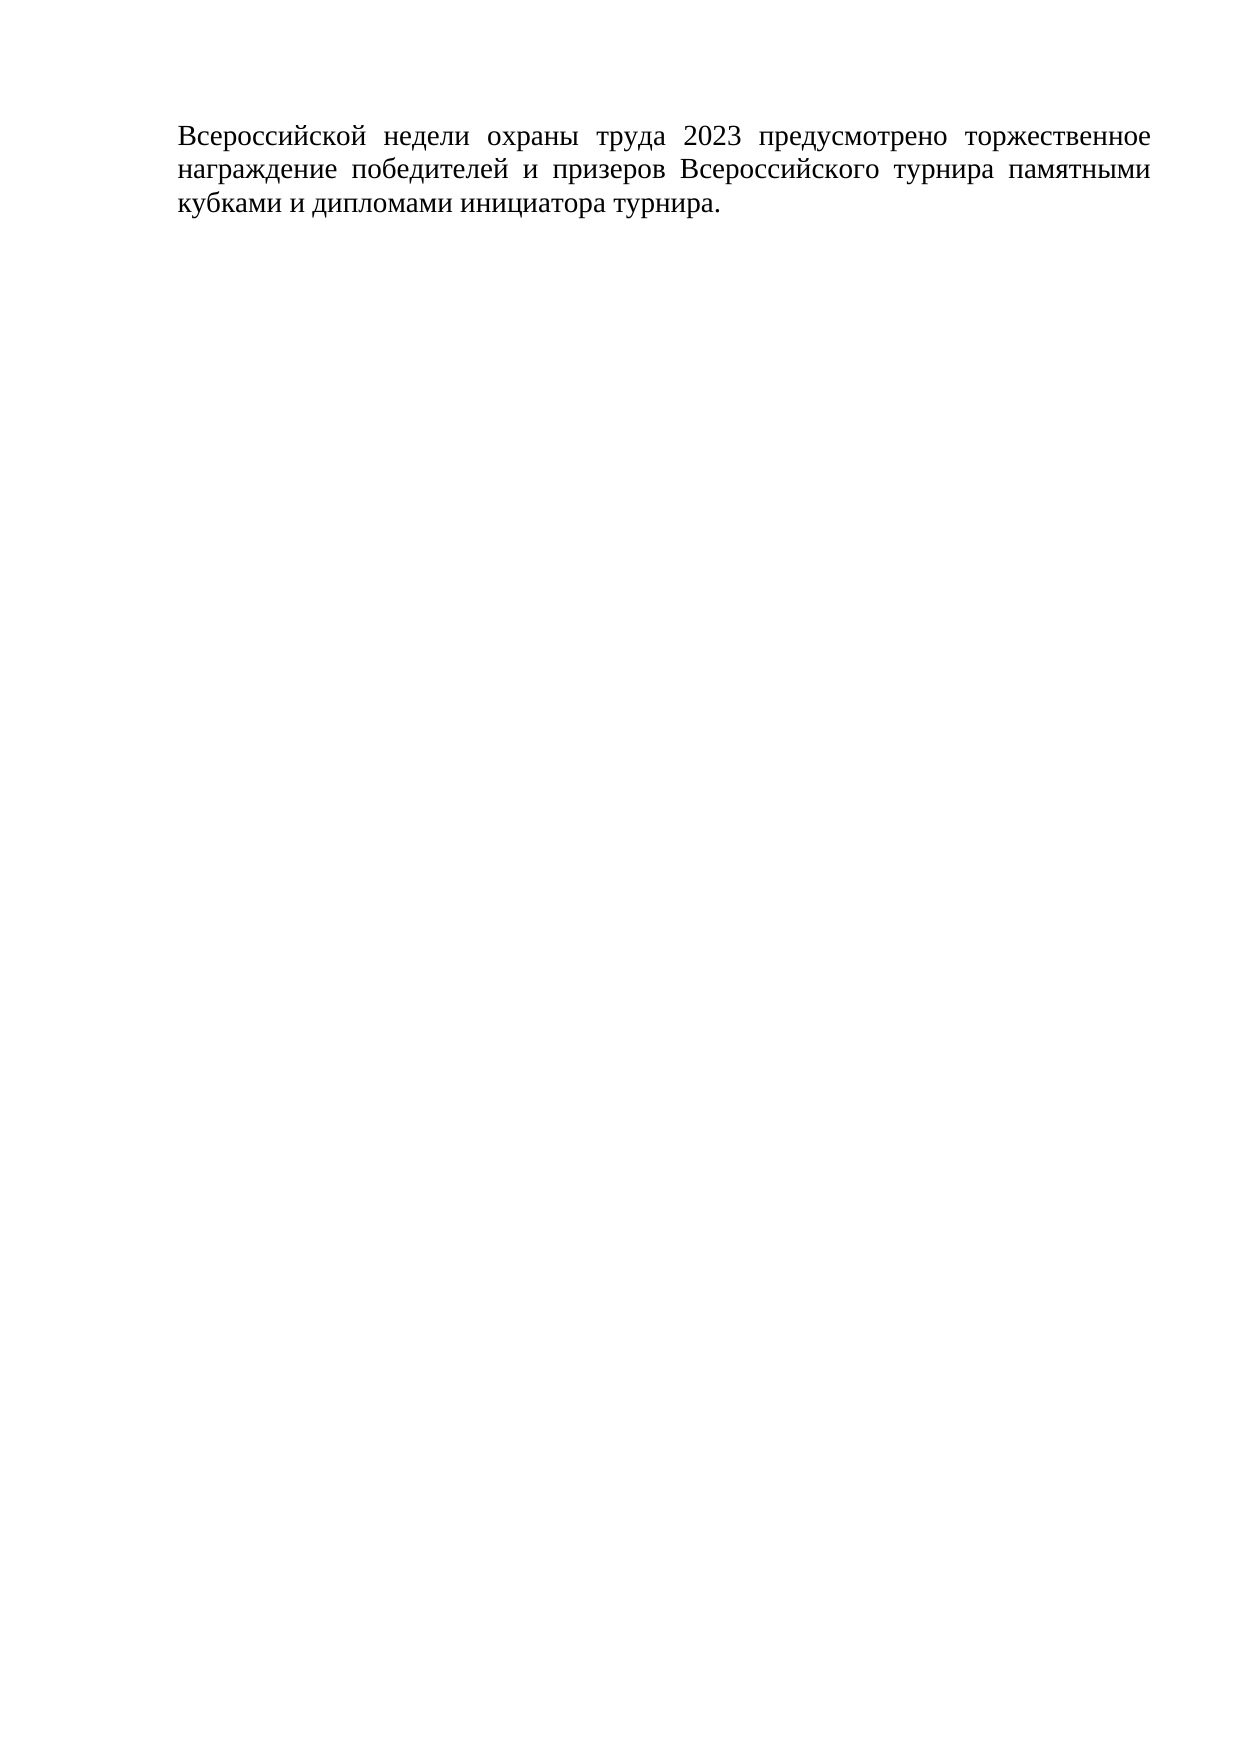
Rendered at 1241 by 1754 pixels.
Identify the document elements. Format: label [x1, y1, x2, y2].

text [177, 118, 1152, 219]
